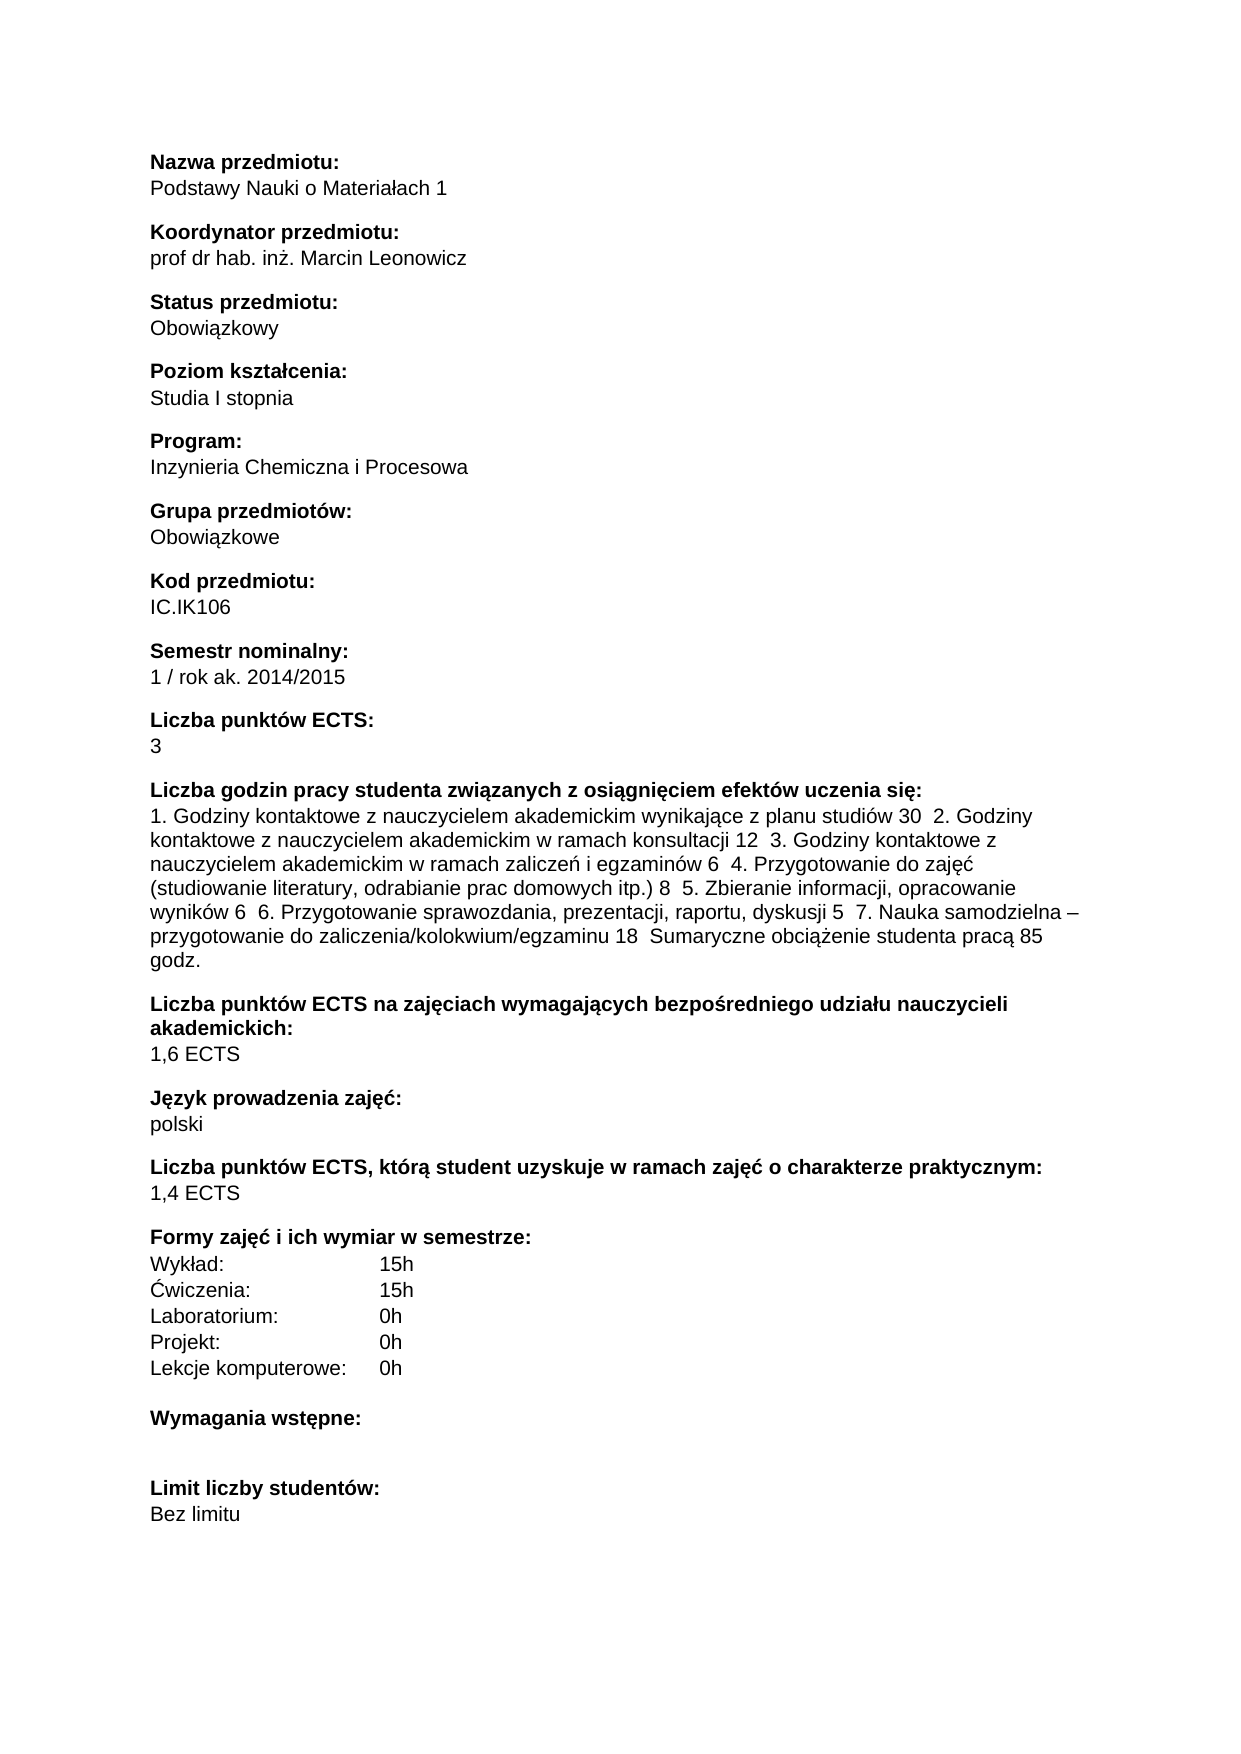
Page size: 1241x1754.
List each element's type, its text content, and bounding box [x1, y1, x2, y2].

table_header 15h [369, 1252, 597, 1276]
text 1,6 ECTS [150, 1042, 1090, 1066]
text Studia I stopnia [150, 385, 1090, 409]
text Grupa przedmiotów: [150, 499, 1090, 523]
table_cell Lekcje komputerowe: [140, 1356, 367, 1380]
text Program: [150, 429, 1090, 453]
text Limit liczby studentów: [150, 1476, 1090, 1499]
text polski [150, 1111, 1090, 1135]
text Bez limitu [150, 1502, 1090, 1526]
text 1. Godziny kontaktowe z nauczycielem akademickim wynikające z planu studiów 30 2. Godziny kontaktowe z nauczycielem akademickim w ramach konsultacji 12 3. Godziny kontaktowe z nauczycielem akademickim w ramach zaliczeń i egzaminów 6 4. Przygotowanie do zajęć (studiowanie literatury, odrabianie prac domowych itp.) 8 5. Zbieranie informacji, opracowanie wyników 6 6. Przygotowanie sprawozdania, prezentacji, raportu, dyskusji 5 7. Nauka samodzielna – przygotowanie do zaliczenia/kolokwium/egzaminu 18 Sumaryczne obciążenie studenta pracą 85 godz. [150, 804, 1090, 972]
text Status przedmiotu: [150, 289, 1090, 313]
text 1,4 ECTS [150, 1181, 1090, 1205]
table_cell Laboratorium: [140, 1304, 367, 1328]
text prof dr hab. inż. Marcin Leonowicz [150, 246, 1090, 270]
text Kod przedmiotu: [150, 569, 1090, 593]
text Liczba punktów ECTS, którą student uzyskuje w ramach zajęć o charakterze praktycznym: [150, 1155, 1090, 1179]
table_cell 0h [369, 1328, 597, 1354]
text Inzynieria Chemiczna i Procesowa [150, 455, 1090, 479]
text Poziom kształcenia: [150, 359, 1090, 383]
table_cell 15h [369, 1276, 597, 1302]
text Nazwa przedmiotu: [150, 150, 1090, 174]
text 1 / rok ak. 2014/2015 [150, 664, 1090, 688]
text Liczba punktów ECTS na zajęciach wymagających bezpośredniego udziału nauczycieli akademickich: [150, 992, 1090, 1039]
table_cell 0h [369, 1302, 597, 1328]
text Koordynator przedmiotu: [150, 220, 1090, 244]
text Formy zajęć i ich wymiar w semestrze: [150, 1225, 1090, 1249]
table_cell 0h [369, 1354, 597, 1380]
text IC.IK106 [150, 595, 1090, 619]
text Podstawy Nauki o Materiałach 1 [150, 176, 1090, 200]
text 3 [150, 734, 1090, 758]
table_cell Ćwiczenia: [140, 1278, 367, 1302]
text Liczba punktów ECTS: [150, 708, 1090, 732]
text Obowiązkowy [150, 316, 1090, 339]
text Obowiązkowe [150, 525, 1090, 549]
text Wymagania wstępne: [150, 1406, 1090, 1430]
table_cell Projekt: [140, 1330, 367, 1354]
text Język prowadzenia zajęć: [150, 1085, 1090, 1109]
table_header Wykład: [140, 1252, 367, 1276]
text Semestr nominalny: [150, 638, 1090, 662]
text Liczba godzin pracy studenta związanych z osiągnięciem efektów uczenia się: [150, 778, 1090, 802]
